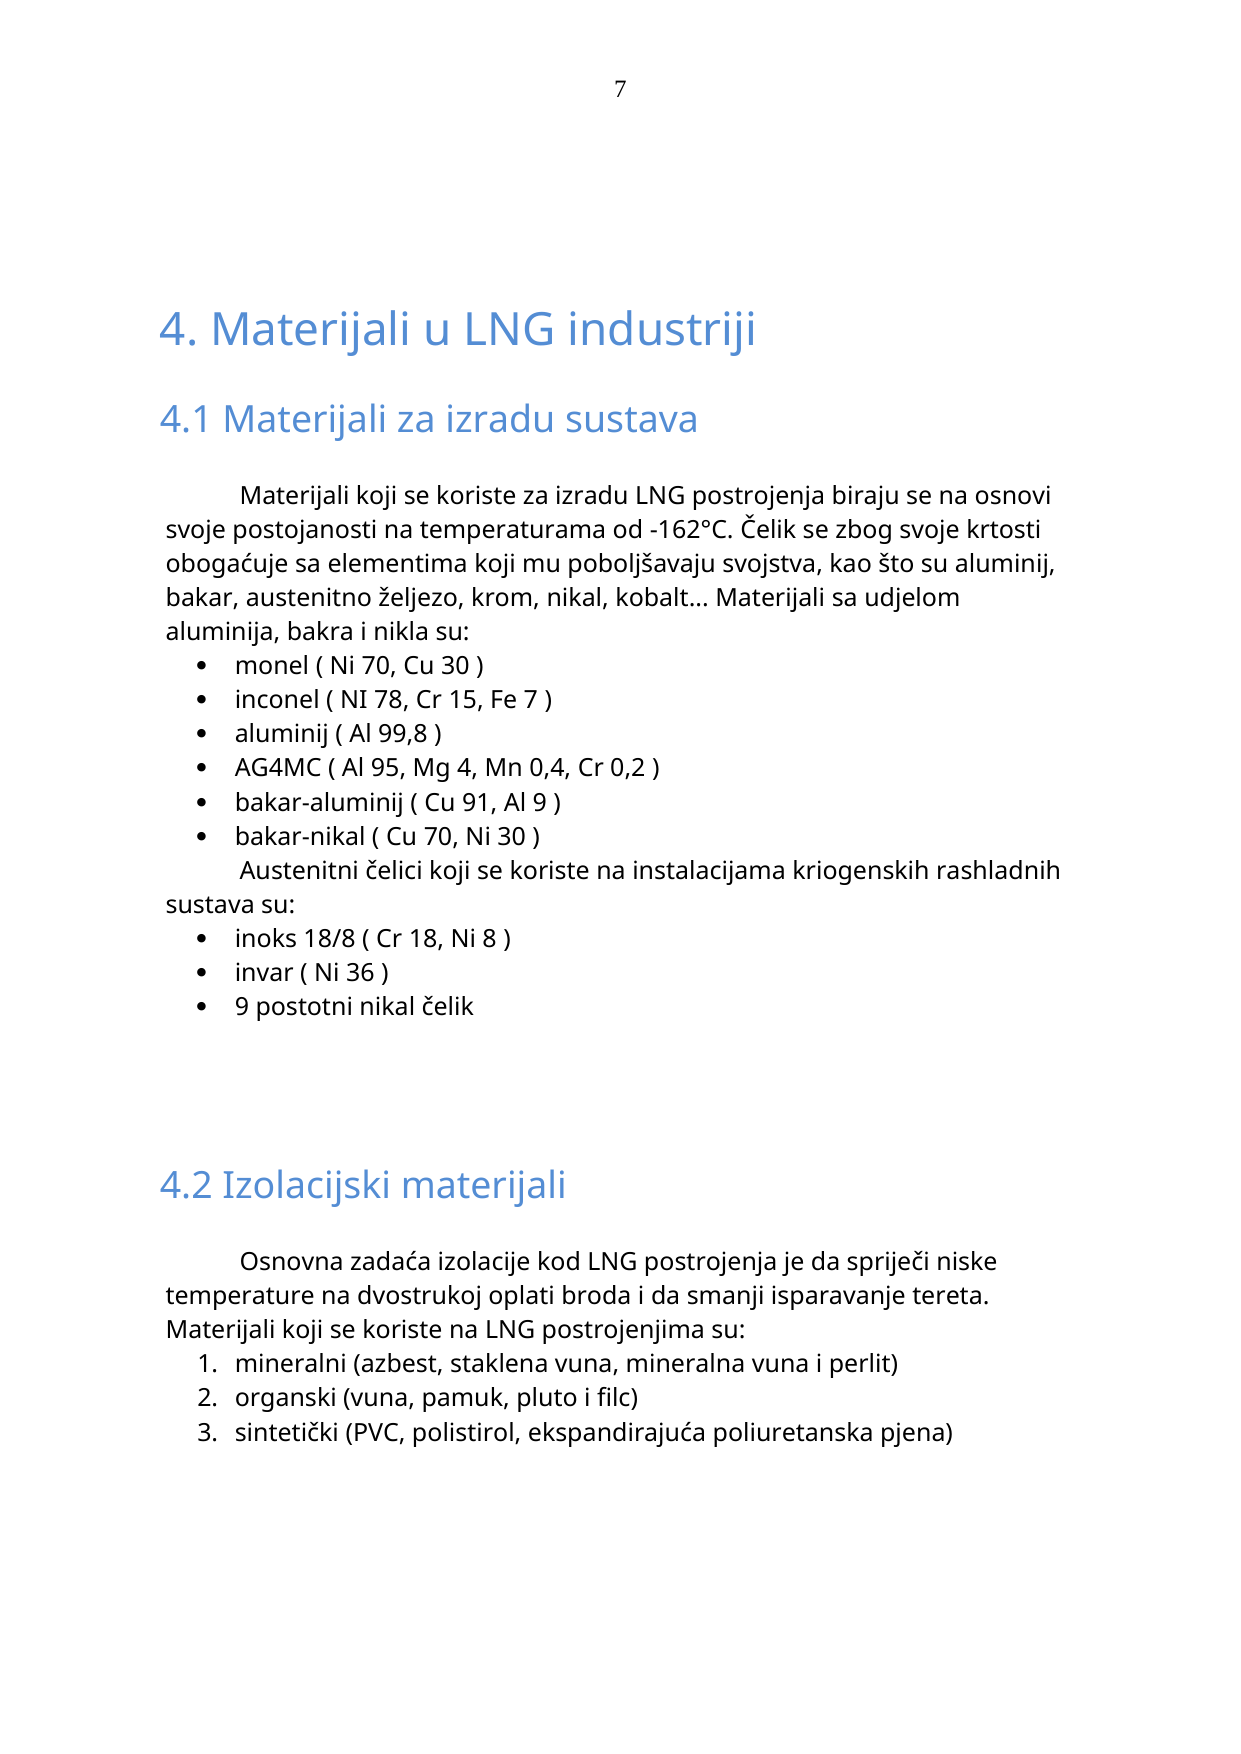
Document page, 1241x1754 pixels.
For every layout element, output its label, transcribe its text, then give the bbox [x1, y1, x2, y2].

list mineralni (azbest, staklena vuna, mineralna vuna i perlit) [197, 1346, 1081, 1380]
text 4. Materijali u LNG industriji [159, 296, 1081, 358]
list invar ( Ni 36 ) [197, 954, 1081, 988]
list aluminij ( Al 99,8 ) [197, 716, 1081, 750]
list 9 postotni nikal čelik [197, 988, 1081, 1023]
list bakar-aluminij ( Cu 91, Al 9 ) [197, 784, 1081, 818]
list sintetički (PVC, polistirol, ekspandirajuća poliuretanska pjena) [197, 1414, 1081, 1448]
text 4.1 Materijali za izradu sustava [159, 392, 1081, 443]
list inconel ( NI 78, Cr 15, Fe 7 ) [197, 682, 1081, 716]
list bakar-nikal ( Cu 70, Ni 30 ) [197, 818, 1081, 852]
text Osnovna zadaća izolacije kod LNG postrojenja je da spriječi niske temperature na dvostrukoj oplati broda i da smanji isparavanje tereta. Materijali koji se koriste na LNG postrojenjima su: [165, 1244, 1081, 1346]
text 4.2 Izolacijski materijali [159, 1159, 1081, 1210]
text Materijali koji se koriste za izradu LNG postrojenja biraju se na osnovi svoje postojanosti na temperaturama od -162°C. Čelik se zbog svoje krtosti obogaćuje sa elementima koji mu poboljšavaju svojstva, kao što su aluminij, bakar, austenitno željezo, krom, nikal, kobalt... Materijali sa udjelom aluminija, bakra i nikla su: [165, 478, 1081, 648]
list AG4MC ( Al 95, Mg 4, Mn 0,4, Cr 0,2 ) [197, 750, 1081, 784]
text Austenitni čelici koji se koriste na instalacijama kriogenskih rashladnih sustava su: [165, 852, 1081, 920]
list monel ( Ni 70, Cu 30 ) [197, 648, 1081, 682]
list inoks 18/8 ( Cr 18, Ni 8 ) [197, 920, 1081, 954]
list organski (vuna, pamuk, pluto i filc) [197, 1380, 1081, 1414]
